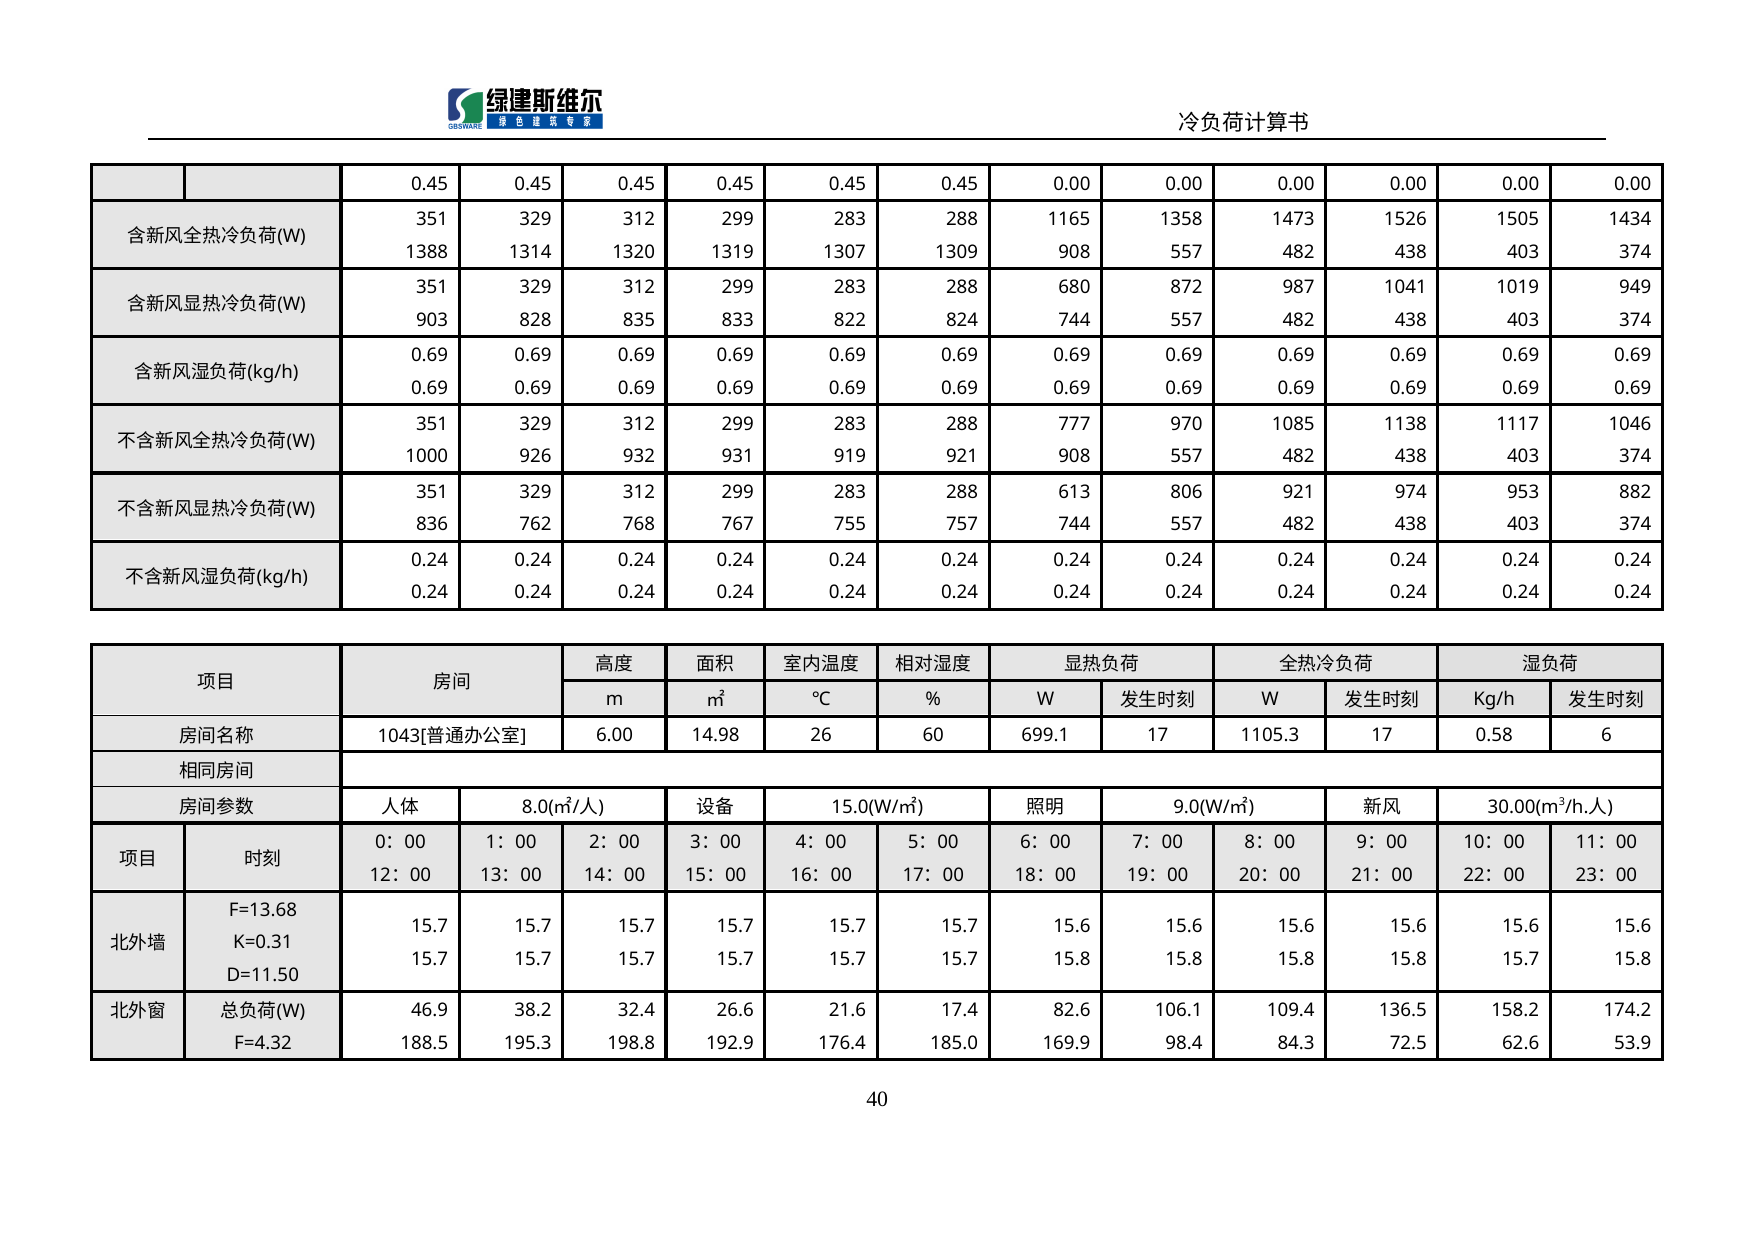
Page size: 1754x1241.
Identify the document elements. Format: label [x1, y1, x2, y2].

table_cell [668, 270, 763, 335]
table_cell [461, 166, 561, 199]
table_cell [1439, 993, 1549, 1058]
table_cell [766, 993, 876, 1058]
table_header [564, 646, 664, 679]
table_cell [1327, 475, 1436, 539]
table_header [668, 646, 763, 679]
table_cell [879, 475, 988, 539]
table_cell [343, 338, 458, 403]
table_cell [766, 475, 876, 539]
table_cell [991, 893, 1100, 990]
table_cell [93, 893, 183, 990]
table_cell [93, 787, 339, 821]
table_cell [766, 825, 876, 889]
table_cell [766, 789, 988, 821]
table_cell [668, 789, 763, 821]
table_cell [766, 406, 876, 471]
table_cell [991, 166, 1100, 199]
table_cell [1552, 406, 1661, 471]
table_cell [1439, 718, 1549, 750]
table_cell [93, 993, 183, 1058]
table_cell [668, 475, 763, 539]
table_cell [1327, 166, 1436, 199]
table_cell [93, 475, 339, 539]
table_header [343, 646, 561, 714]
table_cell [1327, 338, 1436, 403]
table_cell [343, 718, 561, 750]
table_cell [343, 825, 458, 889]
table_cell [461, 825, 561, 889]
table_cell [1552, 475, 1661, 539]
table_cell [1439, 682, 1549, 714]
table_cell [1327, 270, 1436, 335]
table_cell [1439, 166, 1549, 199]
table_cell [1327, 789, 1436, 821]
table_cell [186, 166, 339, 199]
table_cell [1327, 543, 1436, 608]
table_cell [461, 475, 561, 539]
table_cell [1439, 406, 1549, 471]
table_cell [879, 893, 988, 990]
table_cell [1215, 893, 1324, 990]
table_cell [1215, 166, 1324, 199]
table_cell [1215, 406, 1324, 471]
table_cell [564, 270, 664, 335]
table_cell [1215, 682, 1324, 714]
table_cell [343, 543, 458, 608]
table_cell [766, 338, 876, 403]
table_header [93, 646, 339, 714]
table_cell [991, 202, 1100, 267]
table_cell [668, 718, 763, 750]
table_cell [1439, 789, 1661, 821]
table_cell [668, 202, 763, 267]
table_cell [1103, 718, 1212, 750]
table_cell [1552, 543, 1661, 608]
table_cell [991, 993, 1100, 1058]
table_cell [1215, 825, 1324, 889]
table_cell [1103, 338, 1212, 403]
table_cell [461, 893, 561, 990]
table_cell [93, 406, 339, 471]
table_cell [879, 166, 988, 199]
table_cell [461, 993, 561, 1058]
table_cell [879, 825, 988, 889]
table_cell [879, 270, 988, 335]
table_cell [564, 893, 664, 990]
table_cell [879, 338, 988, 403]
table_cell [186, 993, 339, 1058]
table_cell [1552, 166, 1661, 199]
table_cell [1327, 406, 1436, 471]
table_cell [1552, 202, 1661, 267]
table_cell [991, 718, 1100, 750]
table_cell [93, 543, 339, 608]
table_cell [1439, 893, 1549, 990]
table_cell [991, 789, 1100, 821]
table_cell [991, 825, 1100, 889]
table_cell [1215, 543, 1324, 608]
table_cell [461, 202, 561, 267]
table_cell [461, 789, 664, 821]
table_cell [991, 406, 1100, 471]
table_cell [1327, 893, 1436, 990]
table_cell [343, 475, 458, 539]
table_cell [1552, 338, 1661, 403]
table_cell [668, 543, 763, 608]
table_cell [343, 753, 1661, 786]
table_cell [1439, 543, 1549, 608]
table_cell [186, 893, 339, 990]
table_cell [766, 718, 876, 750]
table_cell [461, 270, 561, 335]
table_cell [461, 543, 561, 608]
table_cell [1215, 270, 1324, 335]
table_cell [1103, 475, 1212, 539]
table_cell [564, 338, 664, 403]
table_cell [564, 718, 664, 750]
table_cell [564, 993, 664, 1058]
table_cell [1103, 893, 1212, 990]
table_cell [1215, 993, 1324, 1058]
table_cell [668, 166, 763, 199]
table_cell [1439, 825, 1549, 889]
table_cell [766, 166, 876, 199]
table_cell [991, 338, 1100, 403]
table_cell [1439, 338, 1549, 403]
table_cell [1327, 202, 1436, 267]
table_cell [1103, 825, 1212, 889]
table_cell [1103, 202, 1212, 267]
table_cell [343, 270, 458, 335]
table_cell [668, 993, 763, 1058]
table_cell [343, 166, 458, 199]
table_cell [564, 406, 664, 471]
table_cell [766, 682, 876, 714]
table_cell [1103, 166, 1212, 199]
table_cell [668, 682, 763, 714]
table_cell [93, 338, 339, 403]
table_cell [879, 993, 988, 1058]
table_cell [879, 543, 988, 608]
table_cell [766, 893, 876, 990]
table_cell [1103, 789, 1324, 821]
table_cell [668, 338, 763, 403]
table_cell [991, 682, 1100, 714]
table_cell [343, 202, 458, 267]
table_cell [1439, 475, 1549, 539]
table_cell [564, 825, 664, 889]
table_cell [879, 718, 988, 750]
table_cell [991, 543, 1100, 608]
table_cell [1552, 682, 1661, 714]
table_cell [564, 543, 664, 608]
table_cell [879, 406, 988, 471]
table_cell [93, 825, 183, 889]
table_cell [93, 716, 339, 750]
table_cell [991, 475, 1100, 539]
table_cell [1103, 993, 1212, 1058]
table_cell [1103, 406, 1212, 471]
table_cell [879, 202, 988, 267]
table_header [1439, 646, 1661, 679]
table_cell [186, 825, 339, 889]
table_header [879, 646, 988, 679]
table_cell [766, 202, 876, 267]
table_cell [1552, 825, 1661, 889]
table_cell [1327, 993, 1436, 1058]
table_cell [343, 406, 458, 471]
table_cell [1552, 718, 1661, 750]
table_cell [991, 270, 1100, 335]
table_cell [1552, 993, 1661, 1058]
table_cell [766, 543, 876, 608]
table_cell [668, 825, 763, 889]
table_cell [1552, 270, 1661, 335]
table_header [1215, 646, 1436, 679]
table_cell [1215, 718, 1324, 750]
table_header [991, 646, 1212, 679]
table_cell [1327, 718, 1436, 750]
picture [444, 88, 604, 130]
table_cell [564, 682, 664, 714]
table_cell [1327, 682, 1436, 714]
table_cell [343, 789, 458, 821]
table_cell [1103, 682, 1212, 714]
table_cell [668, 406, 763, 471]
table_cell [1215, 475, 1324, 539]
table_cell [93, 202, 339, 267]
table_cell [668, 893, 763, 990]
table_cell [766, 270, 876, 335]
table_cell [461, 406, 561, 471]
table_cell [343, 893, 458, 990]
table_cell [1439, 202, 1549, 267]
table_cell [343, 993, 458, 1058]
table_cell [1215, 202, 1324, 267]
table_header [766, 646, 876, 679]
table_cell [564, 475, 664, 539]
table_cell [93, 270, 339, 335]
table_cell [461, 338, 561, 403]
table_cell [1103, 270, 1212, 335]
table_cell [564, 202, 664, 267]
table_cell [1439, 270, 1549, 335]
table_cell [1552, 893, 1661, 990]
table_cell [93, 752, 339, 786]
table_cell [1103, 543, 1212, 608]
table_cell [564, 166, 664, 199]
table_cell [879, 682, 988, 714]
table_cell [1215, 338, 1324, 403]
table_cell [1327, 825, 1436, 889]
